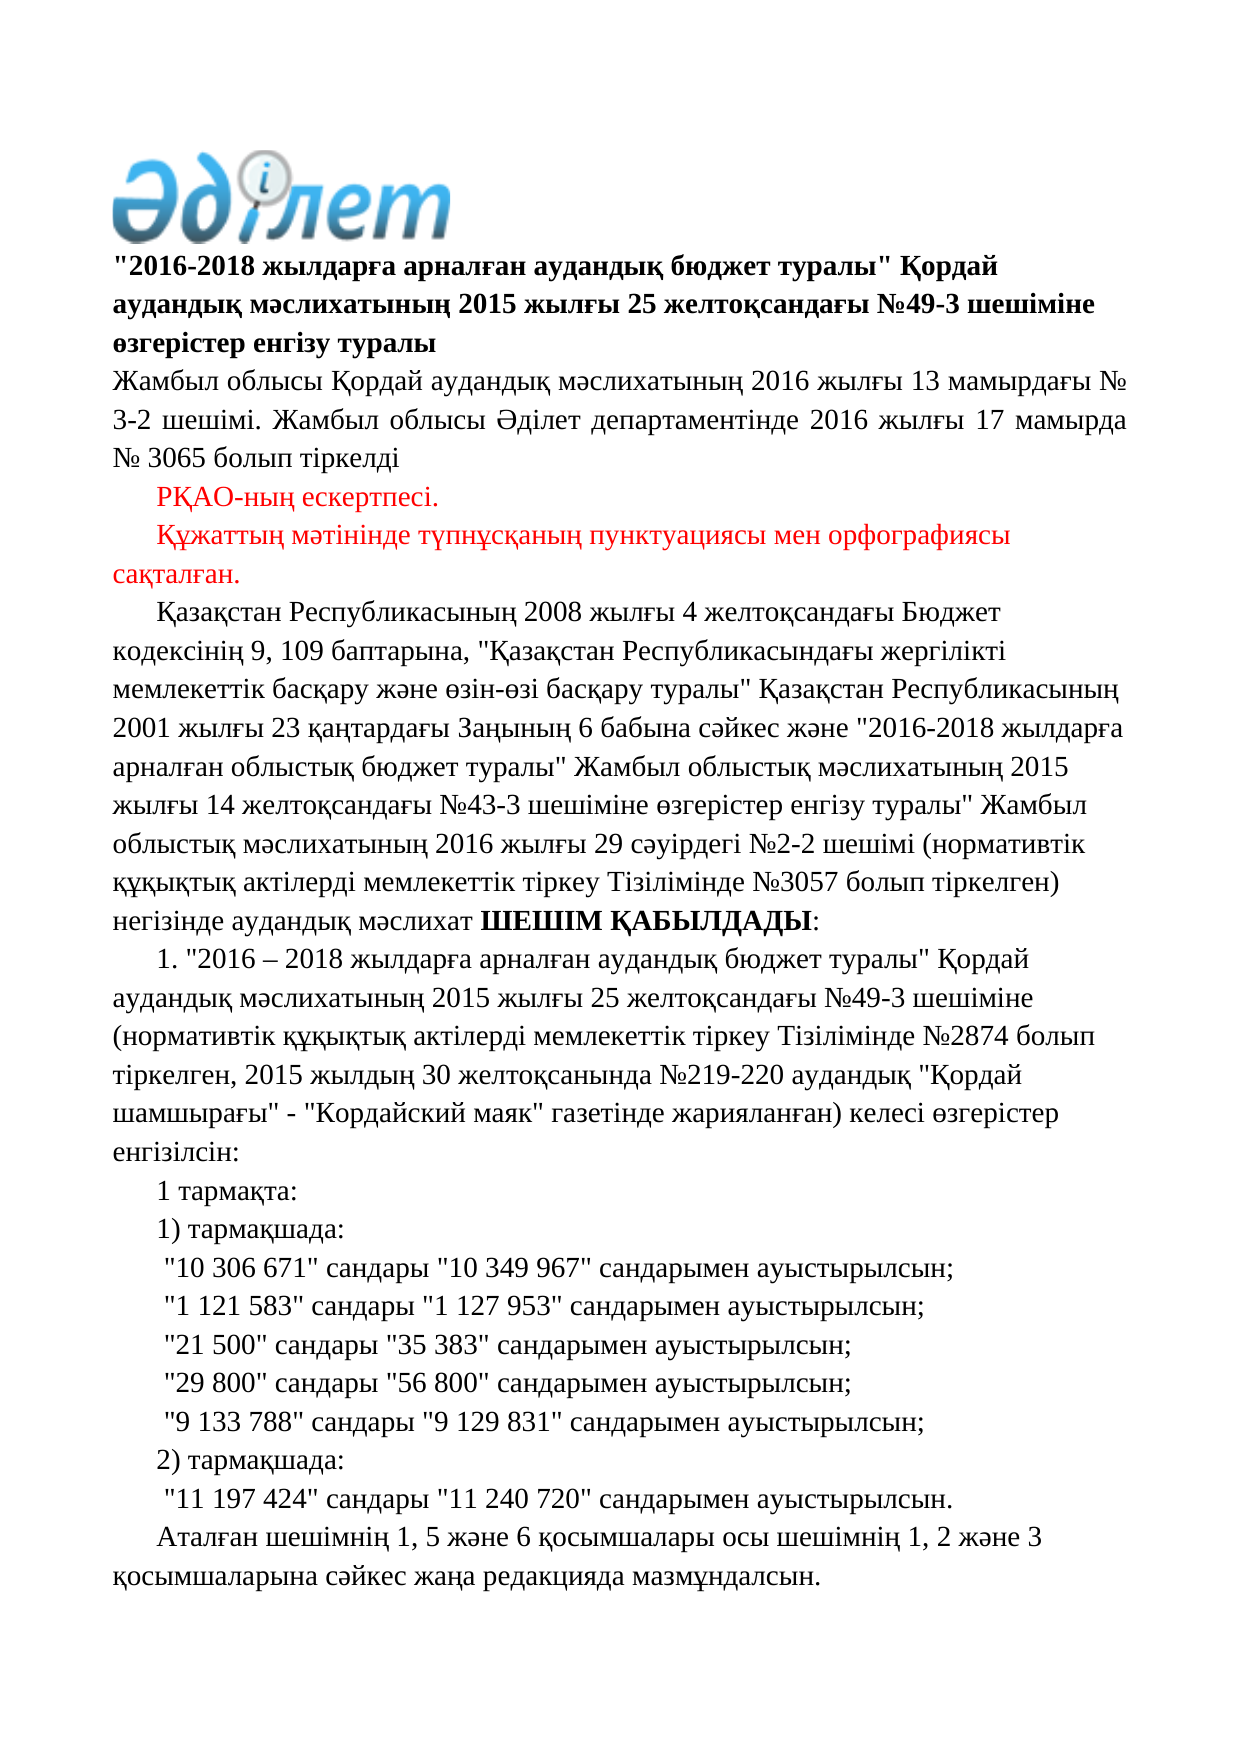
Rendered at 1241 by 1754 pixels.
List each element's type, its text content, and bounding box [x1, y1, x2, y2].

picture [112, 150, 451, 244]
text Жамбыл облысы Қордай аудандық мәслихатының 2016 жылғы 13 мамырдағы № 3-2 шешімі. Жамбыл облысы Әділет департаментінде 2016 жылғы 17 мамырда № 3065 болып тіркелді [112, 363, 1128, 474]
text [112, 479, 1128, 1592]
text "2016-2018 жылдарға арналған аудандық бюджет туралы" Қордай аудандық мәслихатының 2015 жылғы 25 желтоқсандағы №49-3 шешіміне өзгерістер енгізу туралы [112, 248, 1128, 358]
